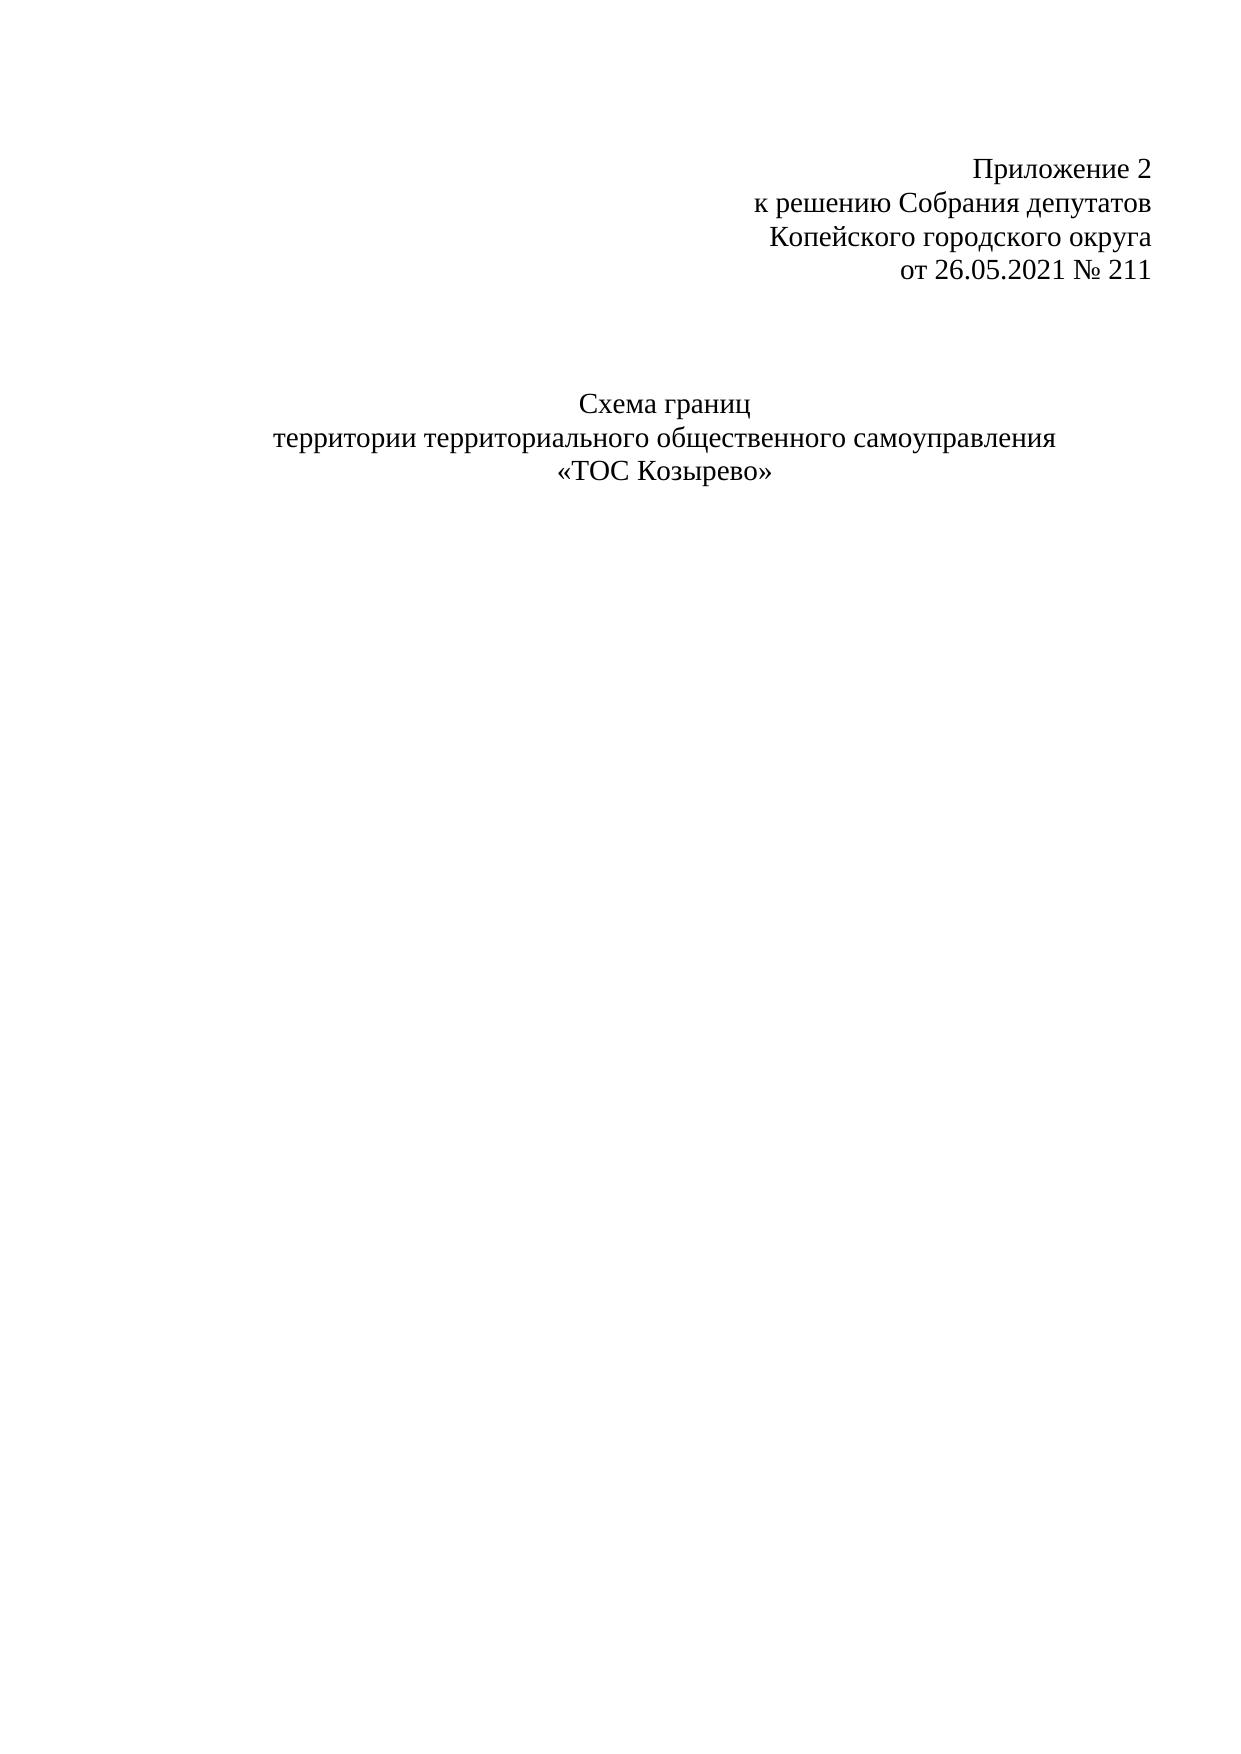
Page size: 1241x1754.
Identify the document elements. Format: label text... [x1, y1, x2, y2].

text от 26.05.2021 № 211 [177, 252, 1152, 286]
text Схема границ [177, 386, 1152, 420]
text «ТОС Козырево» [177, 453, 1152, 487]
text к решению Собрания депутатов [177, 185, 1152, 219]
text территории территориального общественного самоуправления [177, 420, 1152, 453]
text Копейского городского округа [177, 219, 1152, 252]
text Приложение 2 [177, 152, 1152, 185]
